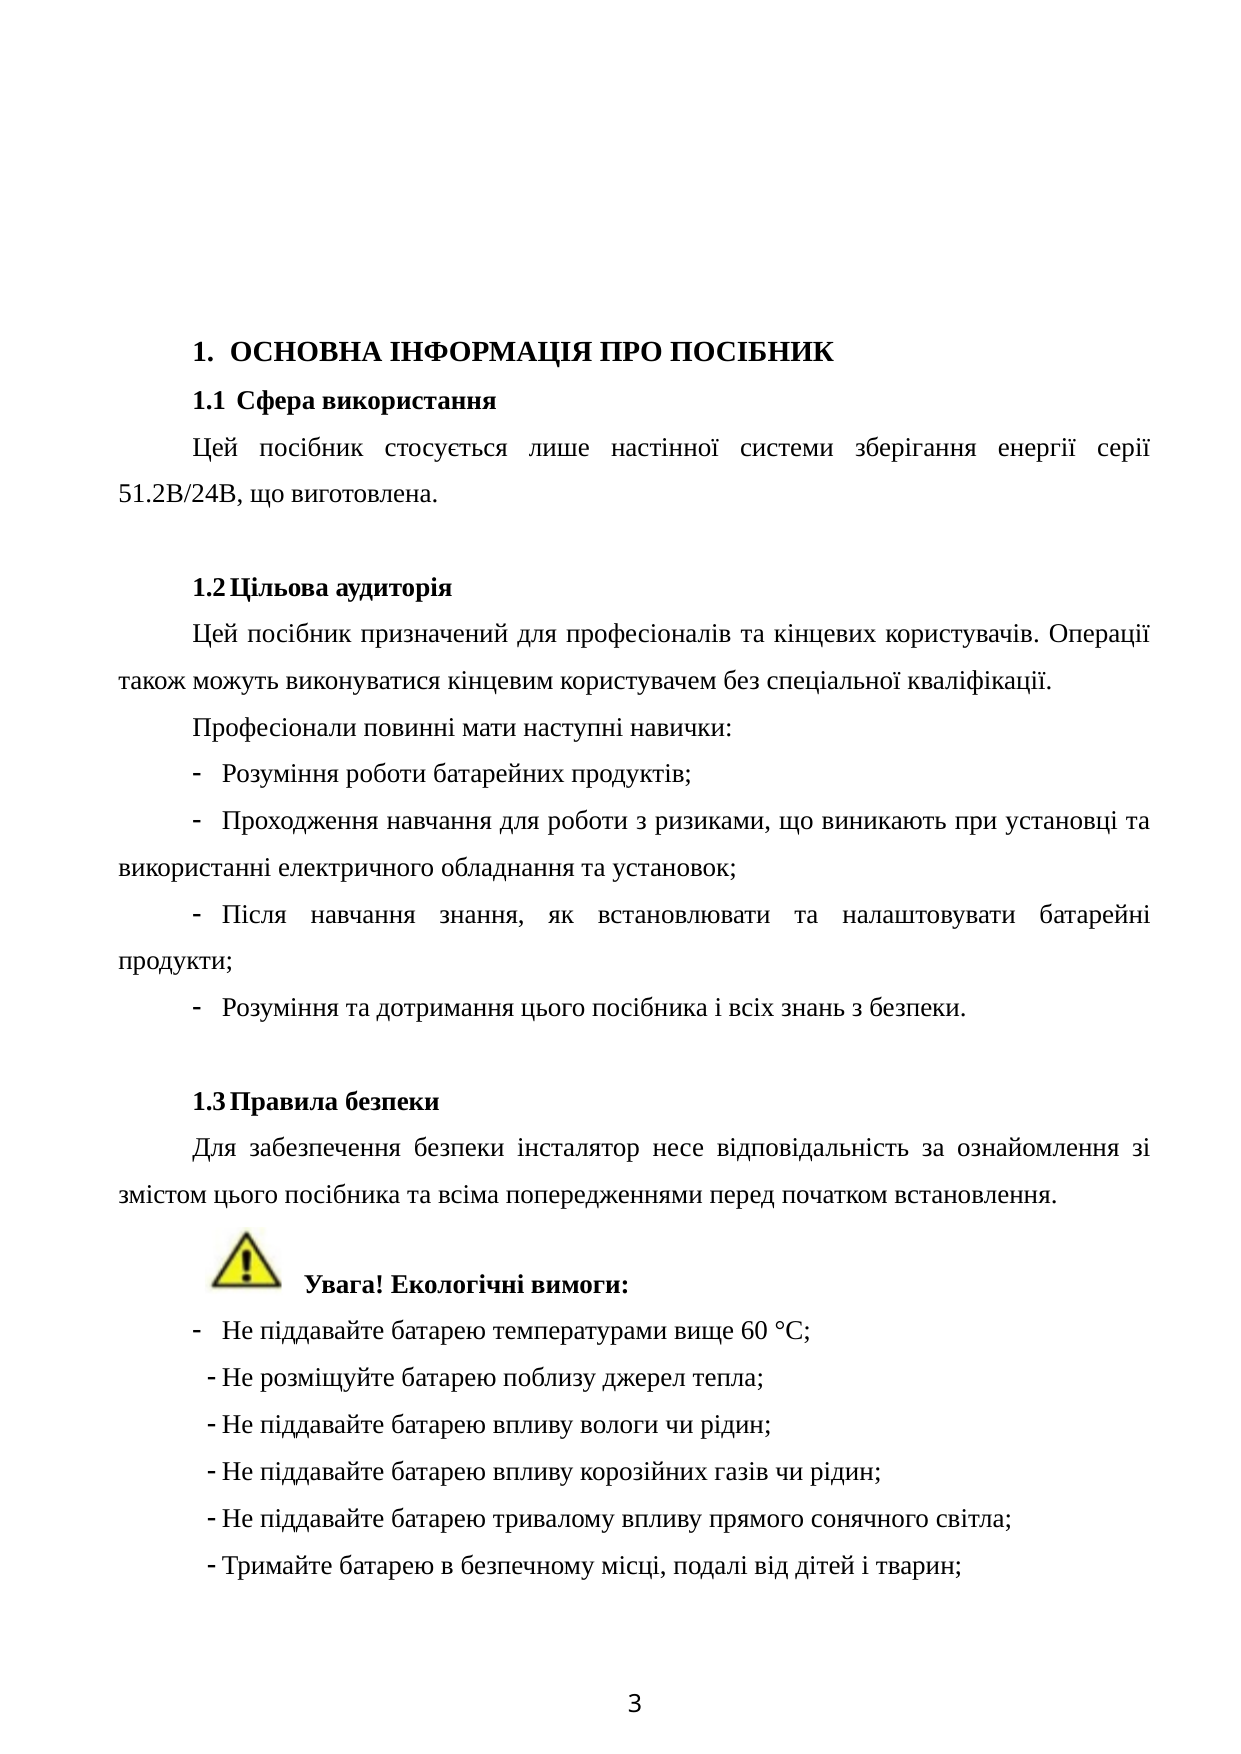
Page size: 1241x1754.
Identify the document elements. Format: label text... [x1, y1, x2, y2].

list Проходження навчання для роботи з ризиками, що виникають при установці та використанні електричного обладнання та установок; [118, 804, 1152, 882]
list Правила безпеки [192, 1085, 1152, 1116]
list Цільова аудиторія [192, 571, 1152, 602]
list Розуміння та дотримання цього посібника і всіх знань з безпеки. [118, 991, 1152, 1022]
list Професіонали повинні мати наступні навички: [118, 711, 1152, 742]
list Цей посібник стосується лише настінної системи зберігання енергії серії 51.2В/24В, що виготовлена. [118, 431, 1152, 508]
text Для забезпечення безпеки інсталятор несе відповідальність за ознайомлення зі змістом цього посібника та всіма попередженнями перед початком встановлення. [118, 1131, 1152, 1209]
list Не піддавайте батарею впливу вологи чи рідин; [133, 1408, 1152, 1439]
list Не піддавайте батарею впливу корозійних газів чи рідин; [133, 1455, 1152, 1486]
list Після навчання знання, як встановлювати та налаштовувати батарейні продукти; [118, 898, 1152, 976]
list Цей посібник призначений для професіоналів та кінцевих користувачів. Операції також можуть виконуватися кінцевим користувачем без спеціальної кваліфікації. [118, 617, 1152, 695]
subtitle ОСНОВНА ІНФОРМАЦІЯ ПРО ПОСІБНИК [192, 334, 1152, 367]
list Не піддавайте батарею температурами вище 60 °C; [118, 1314, 1152, 1346]
list Розуміння роботи батарейних продуктів; [118, 757, 1152, 789]
text Увага! Екологічні вимоги: [118, 1268, 1152, 1299]
list Не розміщуйте батарею поблизу джерел тепла; [133, 1361, 1152, 1393]
list Тримайте батарею в безпечному місці, подалі від дітей і тварин; [133, 1549, 1152, 1580]
list Не піддавайте батарею тривалому впливу прямого сонячного світла; [133, 1502, 1152, 1533]
list Сфера використання [118, 384, 1152, 415]
